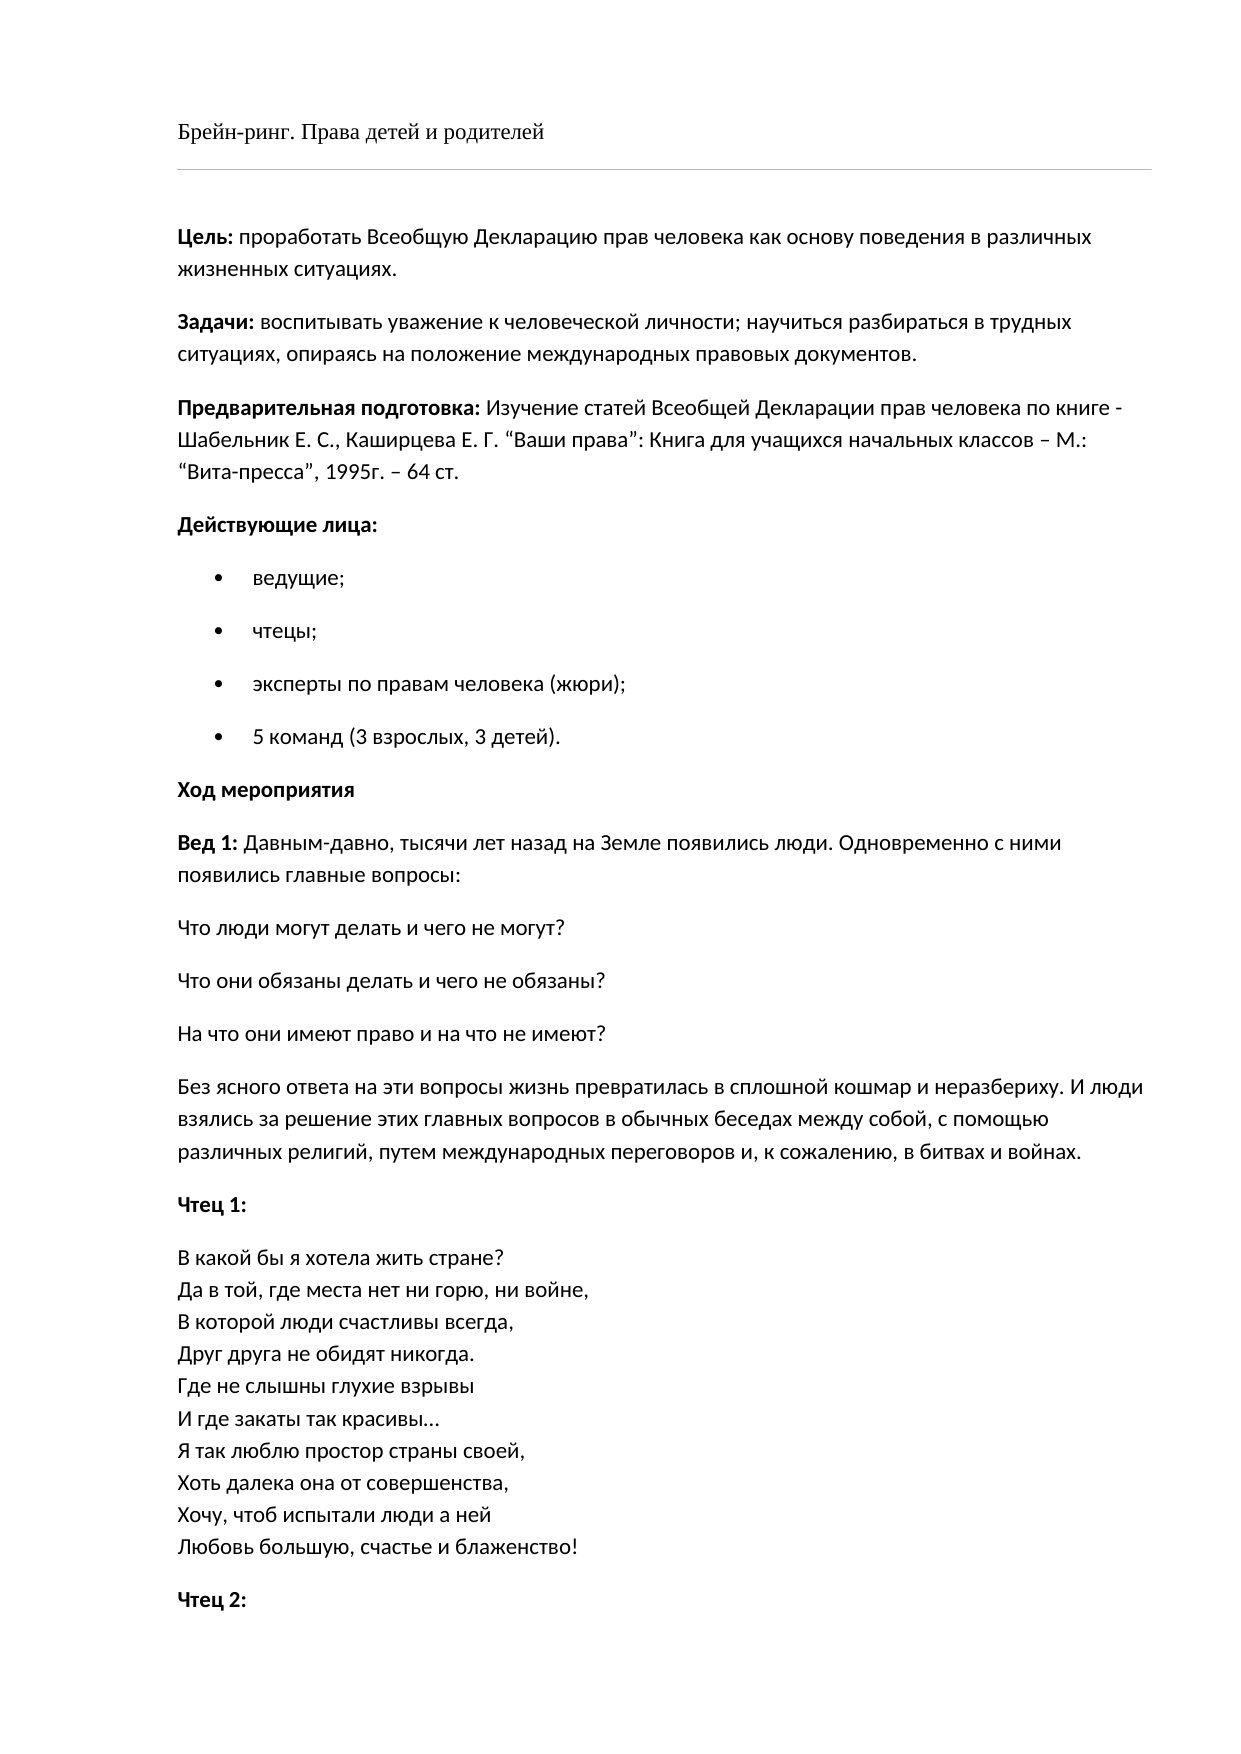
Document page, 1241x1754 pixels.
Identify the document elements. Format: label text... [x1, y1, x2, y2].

text Брейн-ринг. Права детей и родителей [177, 118, 1152, 144]
list чтецы; [215, 616, 1152, 644]
text Вед 1: Давным-давно, тысячи лет назад на Земле появились люди. Одновременно с ними появились главные вопросы: [177, 828, 1152, 888]
text Задачи: воспитывать уважение к человеческой личности; научиться разбираться в трудных ситуациях, опираясь на положение международных правовых документов. [177, 307, 1152, 368]
text В какой бы я хотела жить стране? Да в той, где места нет ни горю, ни войне, В которой люди счастливы всегда, Друг друга не обидят никогда. Где не слышны глухие взрывы И где закаты так красивы… Я так люблю простор страны своей, Хоть далека она от совершенства, Хочу, чтоб испытали люди а ней Любовь большую, счастье и блаженство! [177, 1243, 1152, 1561]
text На что они имеют право и на что не имеют? [177, 1019, 1152, 1047]
text Что люди могут делать и чего не могут? [177, 913, 1152, 941]
text Ход мероприятия [177, 775, 1152, 803]
text Цель: проработать Всеобщую Декларацию прав человека как основу поведения в различных жизненных ситуациях. [177, 222, 1152, 282]
list 5 команд (3 взрослых, 3 детей). [215, 722, 1152, 750]
text Чтец 2: [177, 1586, 1152, 1613]
text Что они обязаны делать и чего не обязаны? [177, 966, 1152, 994]
text Без ясного ответа на эти вопросы жизнь превратилась в сплошной кошмар и неразбериху. И люди взялись за решение этих главных вопросов в обычных беседах между собой, с помощью различных религий, путем международных переговоров и, к сожалению, в битвах и войнах. [177, 1072, 1152, 1165]
text Чтец 1: [177, 1190, 1152, 1218]
list ведущие; [215, 563, 1152, 591]
list эксперты по правам человека (жюри); [215, 669, 1152, 697]
text Действующие лица: [177, 510, 1152, 538]
text Предварительная подготовка: Изучение статей Всеобщей Декларации прав человека по книге - Шабельник Е. С., Каширцева Е. Г. “Ваши права”: Книга для учащихся начальных классов – М.: “Вита-пресса”, 1995г. – 64 ст. [177, 393, 1152, 485]
